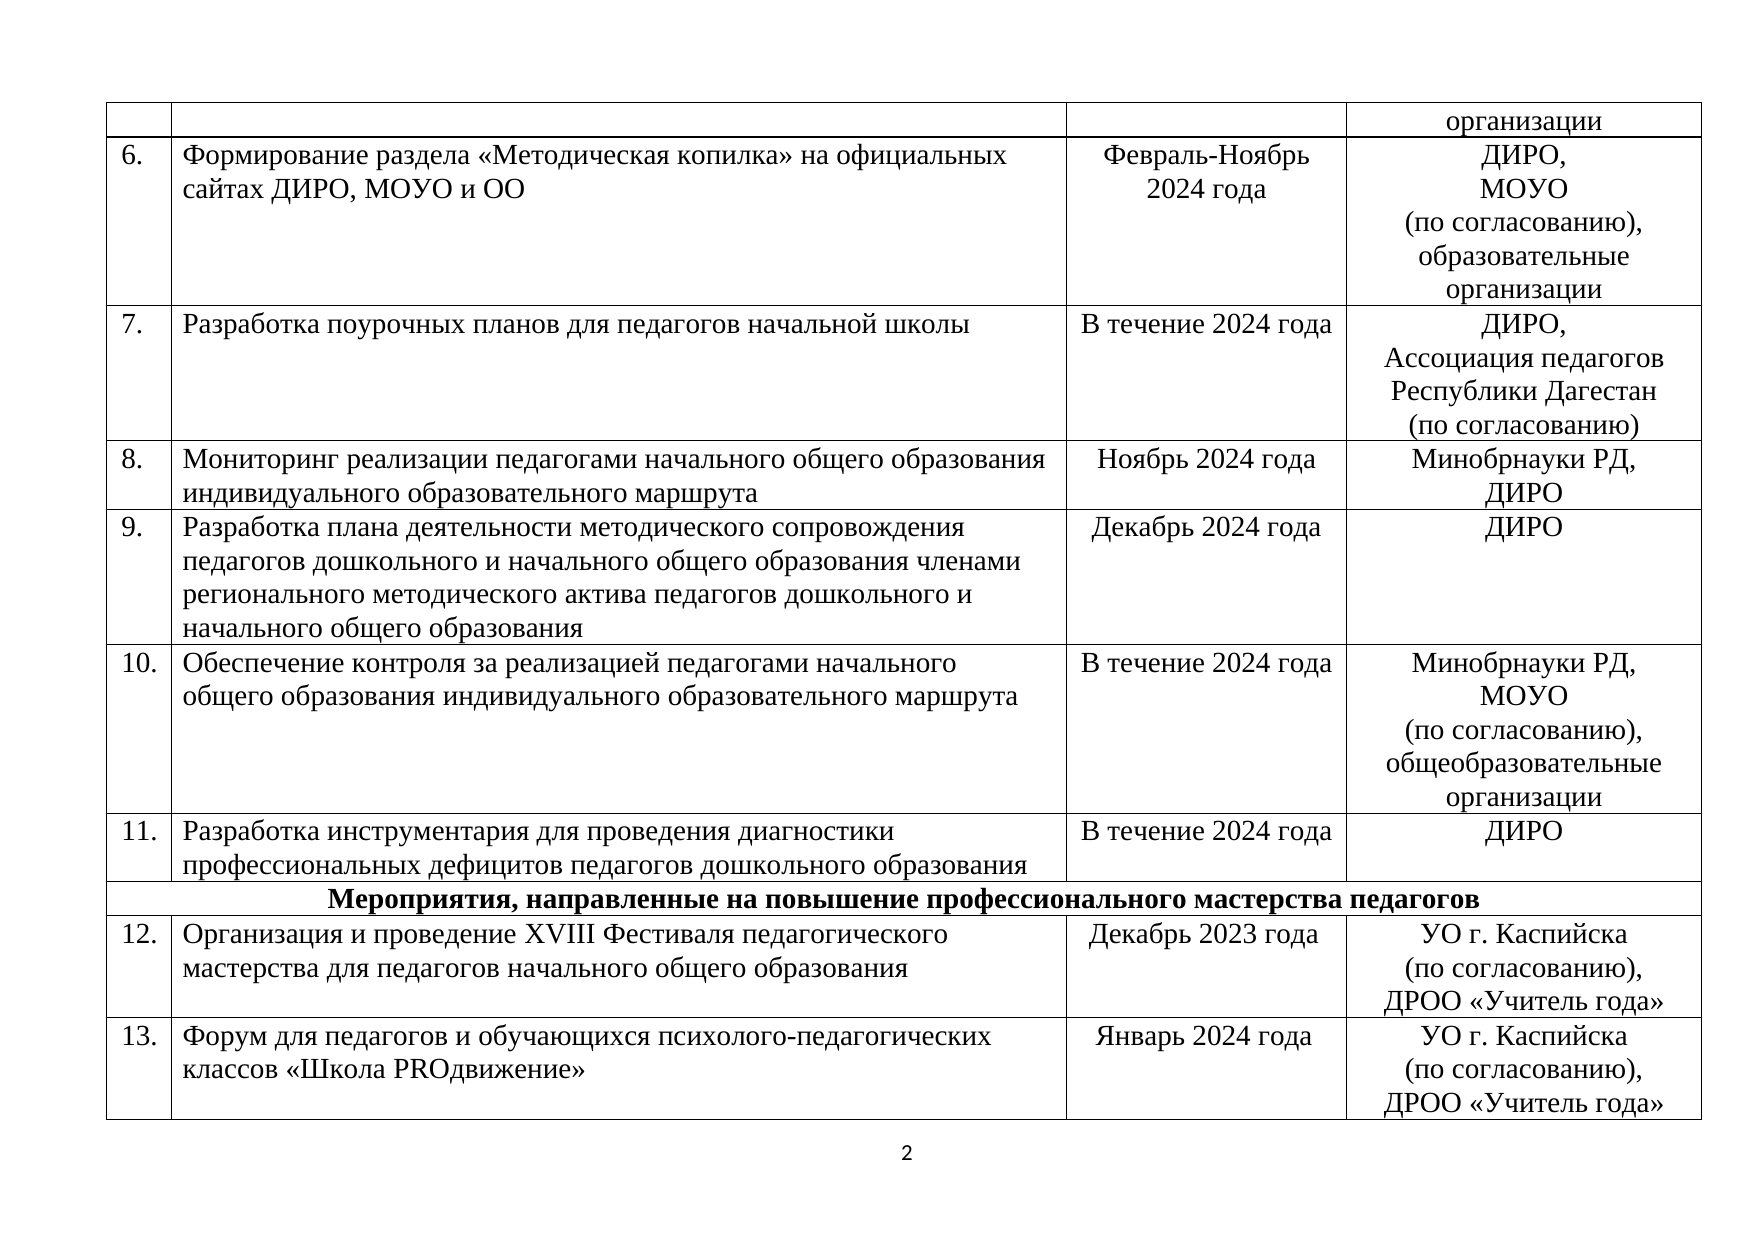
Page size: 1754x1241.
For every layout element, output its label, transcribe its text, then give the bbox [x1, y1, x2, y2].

table_cell Разработка поурочных планов для педагогов начальной школы [172, 306, 1066, 440]
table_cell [1067, 103, 1346, 136]
table_cell ДИРО, МОУО (по согласованию), образовательные организации [1347, 138, 1701, 305]
table_cell [107, 814, 171, 881]
table_cell Мероприятия, направленные на повышение профессионального мастерства педагогов [107, 882, 1701, 915]
table_cell Форум для педагогов и обучающихся психолого-педагогических классов «Школа PROдвижение» [172, 1018, 1066, 1118]
table_cell [107, 441, 171, 508]
table_cell УО г. Каспийска (по согласованию), ДРОО «Учитель года» [1347, 916, 1701, 1017]
table_cell В течение 2024 года [1067, 814, 1346, 881]
table_cell [107, 138, 171, 305]
table_cell Разработка плана деятельности методического сопровождения педагогов дошкольного и начального общего образования членами регионального методического актива педагогов дошкольного и начального общего образования [172, 510, 1066, 644]
table_cell [107, 1018, 171, 1118]
table_cell Февраль-Ноябрь 2024 года [1067, 138, 1346, 305]
table_cell Ноябрь 2024 года [1067, 441, 1346, 508]
table_cell ДИРО [1347, 814, 1701, 881]
table_cell Минобрнауки РД, МОУО (по согласованию), общеобразовательные организации [1347, 645, 1701, 812]
table_cell ДИРО, Ассоциация педагогов Республики Дагестан (по согласованию) [1347, 306, 1701, 440]
table_cell Обеспечение контроля за реализацией педагогами начального общего образования индивидуального образовательного маршрута [172, 645, 1066, 812]
table_cell В течение 2024 года [1067, 645, 1346, 812]
table_cell Январь 2024 года [1067, 1018, 1346, 1118]
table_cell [172, 103, 1066, 136]
table_cell ДИРО [1347, 510, 1701, 644]
table_cell Организация и проведение XVIII Фестиваля педагогического мастерства для педагогов начального общего образования [172, 916, 1066, 1017]
table_cell Мониторинг реализации педагогами начального общего образования индивидуального образовательного маршрута [172, 441, 1066, 508]
table_cell Разработка инструментария для проведения диагностики профессиональных дефицитов педагогов дошкольного образования [172, 814, 1066, 881]
table_cell Формирование раздела «Методическая копилка» на официальных сайтах ДИРО, МОУО и ОО [172, 138, 1066, 305]
table_cell Декабрь 2024 года [1067, 510, 1346, 644]
table_cell Декабрь 2023 года [1067, 916, 1346, 1017]
table_cell [107, 510, 171, 644]
table_cell Минобрнауки РД, ДИРО [1347, 441, 1701, 508]
table_cell В течение 2024 года [1067, 306, 1346, 440]
table_cell УО г. Каспийска (по согласованию), ДРОО «Учитель года» [1347, 1018, 1701, 1118]
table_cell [1347, 103, 1701, 136]
table_cell [107, 103, 171, 136]
table_cell [107, 916, 171, 1017]
table_cell [107, 306, 171, 440]
table_cell [107, 645, 171, 812]
